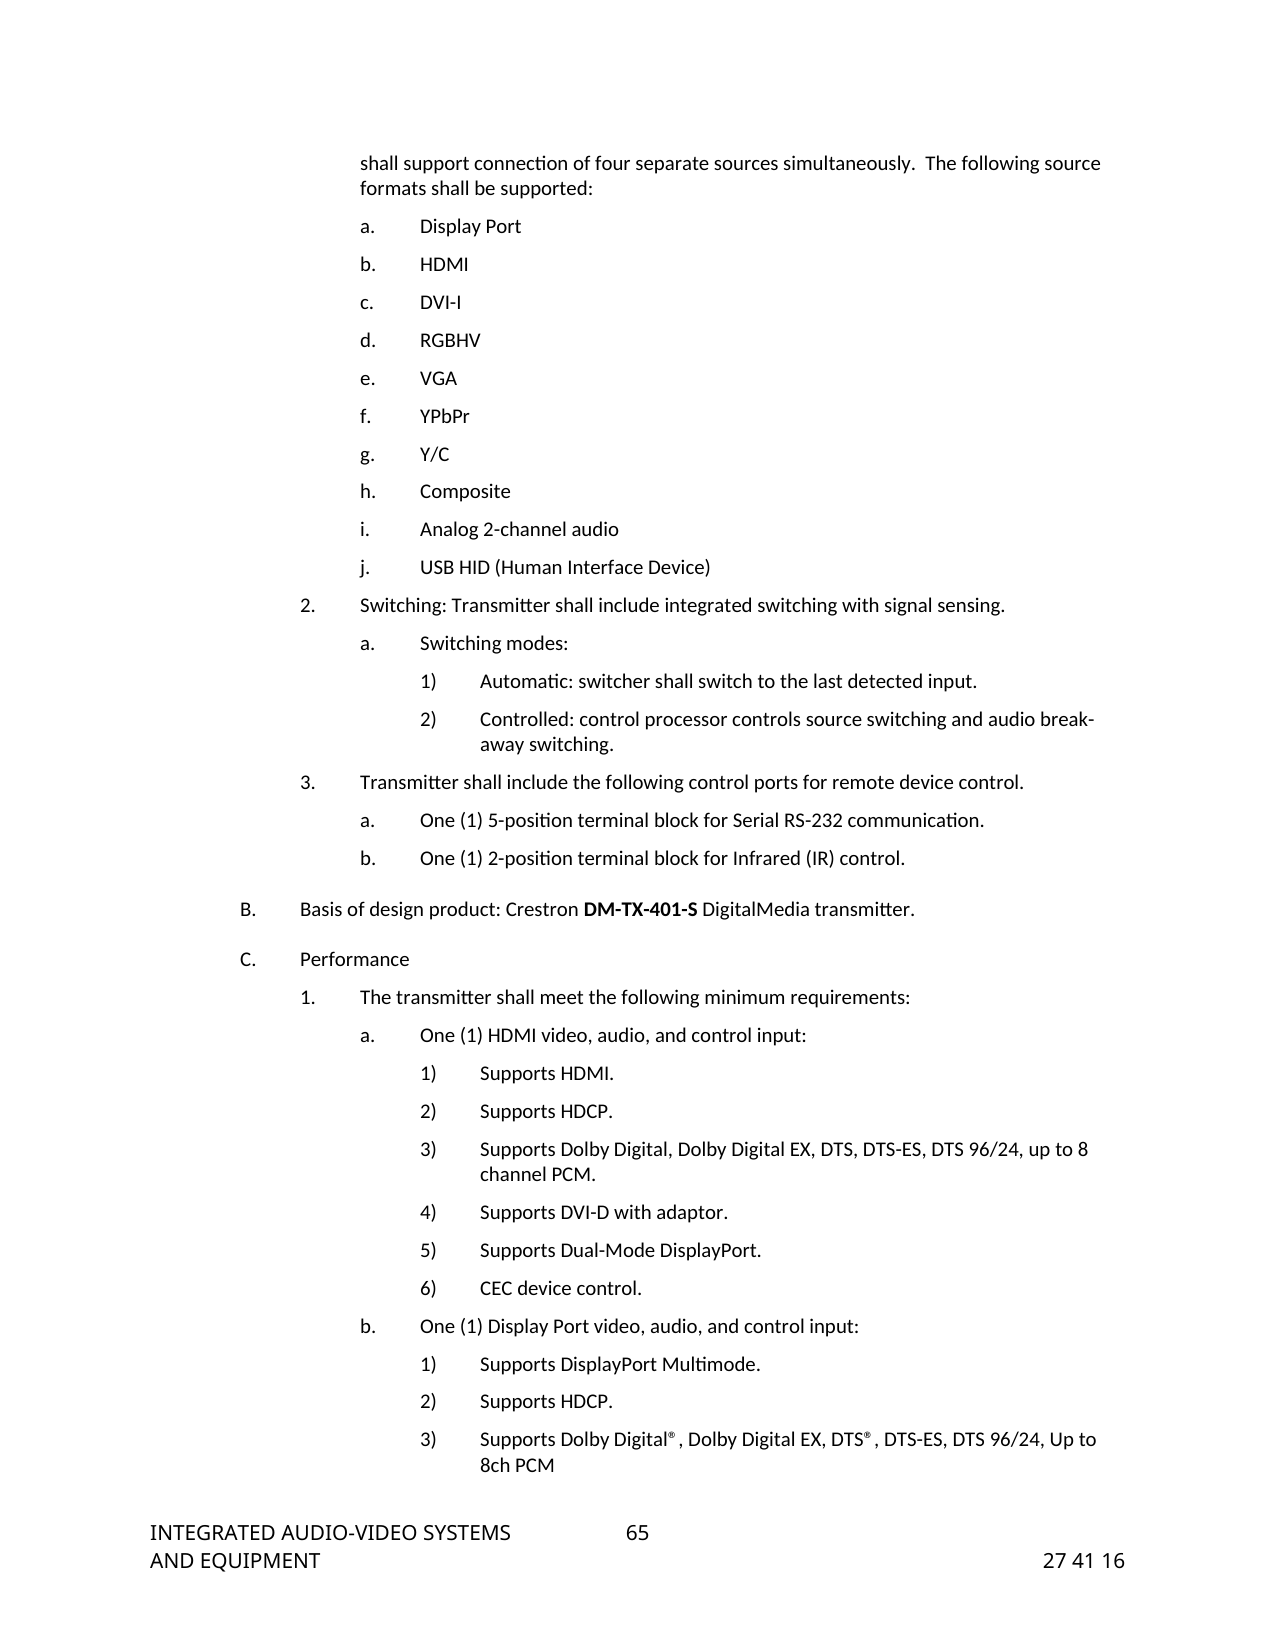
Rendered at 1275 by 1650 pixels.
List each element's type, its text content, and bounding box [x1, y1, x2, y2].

text Supports Dual-Mode DisplayPort. [420, 1237, 1125, 1262]
text Supports HDCP. [420, 1098, 1125, 1123]
text One (1) 5-position terminal block for Serial RS-232 communication. [360, 807, 1125, 833]
text CEC device control. [420, 1275, 1125, 1300]
text Performance [240, 946, 1125, 972]
text Supports DisplayPort Multimode. [420, 1351, 1125, 1376]
text YPbPr [360, 403, 1125, 428]
text Supports Dolby Digital, Dolby Digital EX, DTS, DTS-ES, DTS 96/24, up to 8 channel PCM. [420, 1136, 1125, 1187]
text USB HID (Human Interface Device) [360, 554, 1125, 580]
text Basis of design product: Crestron DM-TX-401-S DigitalMedia transmitter. [240, 896, 1125, 921]
text The transmitter shall meet the following minimum requirements: [300, 984, 1125, 1009]
text One (1) 2-position terminal block for Infrared (IR) control. [360, 845, 1125, 871]
text Supports HDCP. [420, 1389, 1125, 1414]
text Automatic: switcher shall switch to the last detected input. [420, 668, 1125, 694]
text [300, 150, 1125, 201]
text RGBHV [360, 327, 1125, 352]
text Switching: Transmitter shall include integrated switching with signal sensing. [300, 592, 1125, 618]
text VGA [360, 365, 1125, 390]
text Switching modes: [360, 630, 1125, 656]
text Controlled: control processor controls source switching and audio break-away switching. [420, 706, 1125, 757]
text Analog 2-channel audio [360, 517, 1125, 542]
text Display Port [360, 213, 1125, 239]
text DVI-I [360, 289, 1125, 314]
text Y/C [360, 441, 1125, 466]
text Supports Dolby Digital®, Dolby Digital EX, DTS®, DTS-ES, DTS 96/24, Up to 8ch PCM [420, 1427, 1125, 1477]
text One (1) Display Port video, audio, and control input: [360, 1313, 1125, 1338]
text HDMI [360, 251, 1125, 277]
text Transmitter shall include the following control ports for remote device control. [300, 769, 1125, 795]
text Composite [360, 479, 1125, 504]
text Supports DVI-D with adaptor. [420, 1199, 1125, 1224]
text Supports HDMI. [420, 1060, 1125, 1085]
text One (1) HDMI video, audio, and control input: [360, 1022, 1125, 1047]
